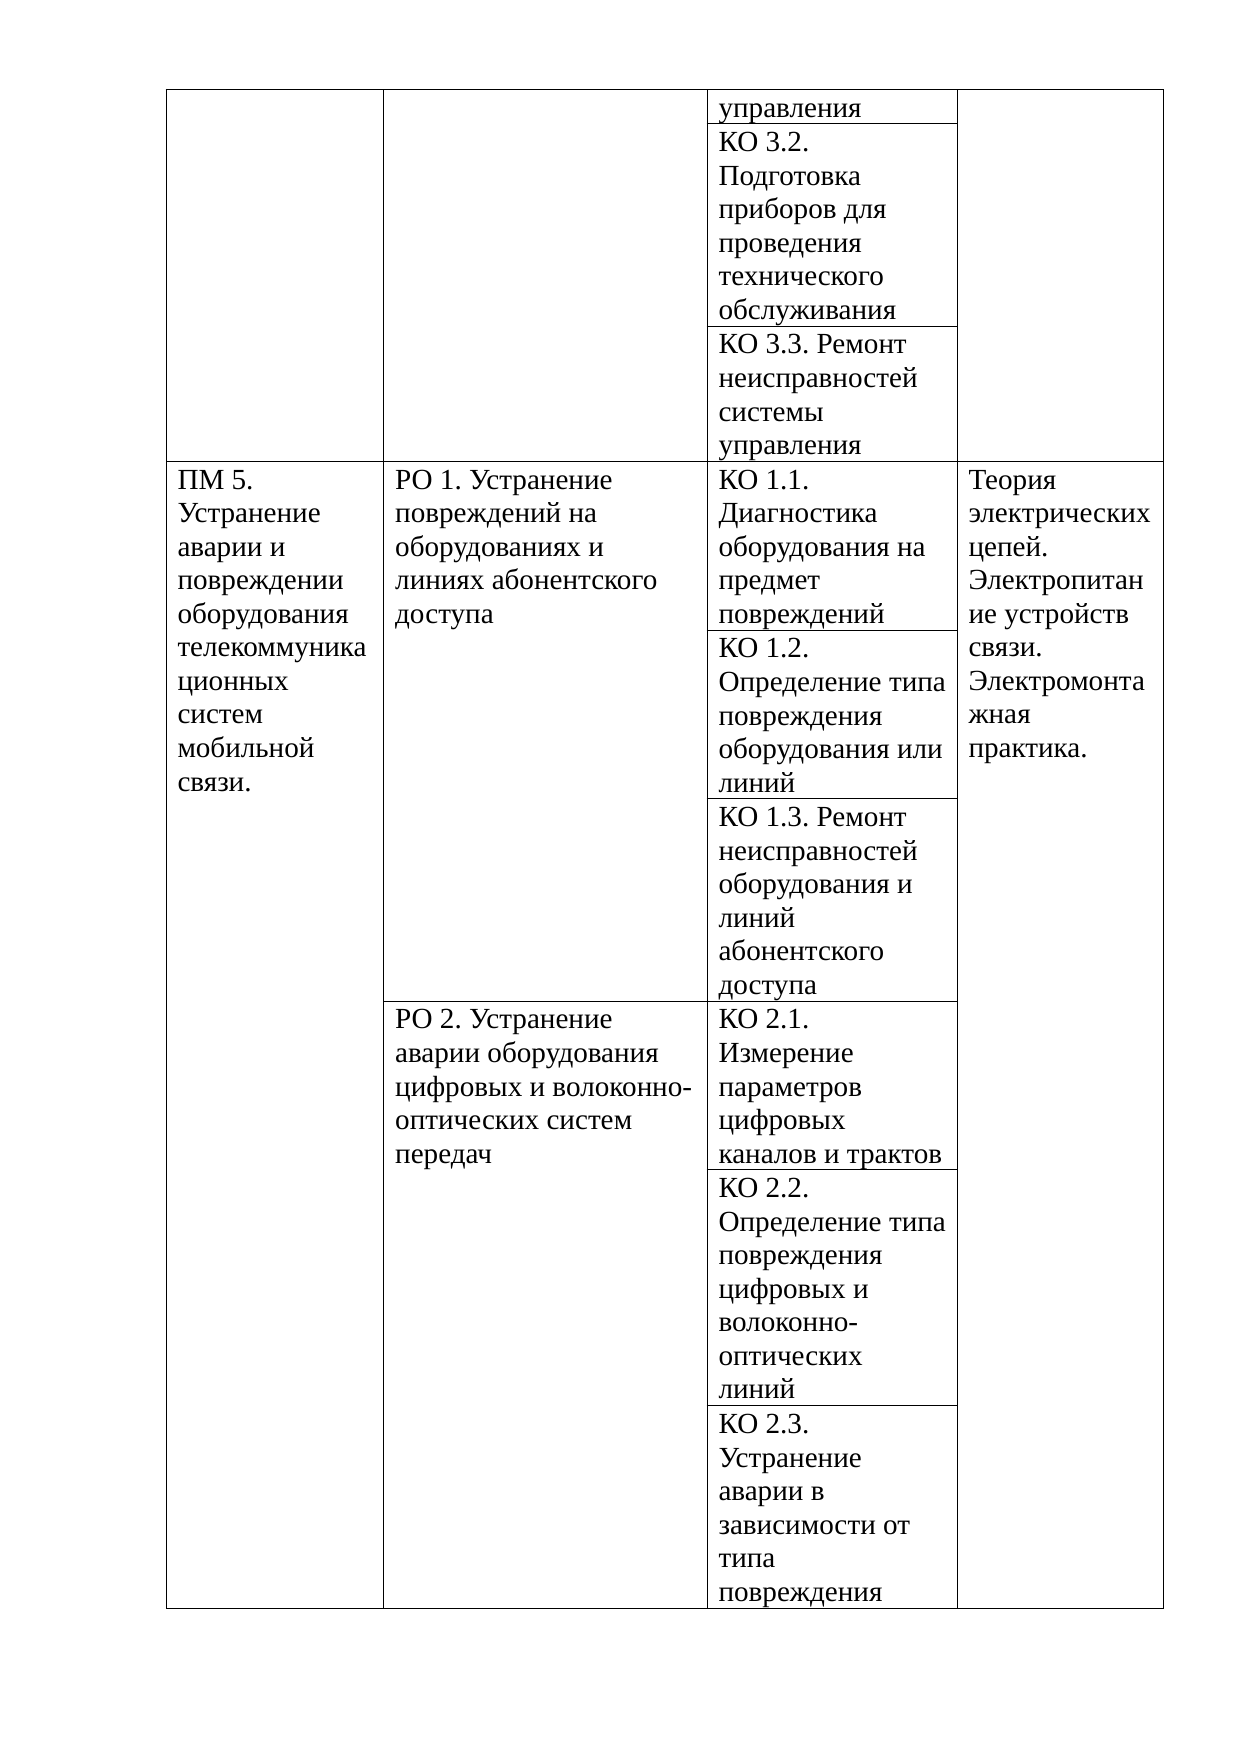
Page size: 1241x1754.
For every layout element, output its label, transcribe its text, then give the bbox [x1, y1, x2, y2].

table_cell КО 2.2. Определение типа повреждения цифровых и волоконно-оптических линий [708, 1170, 957, 1405]
table_cell Теория электрических цепей. Электропитание устройств связи. Электромонтажная практика. [958, 462, 1163, 1607]
table_cell КО 2.1. Измерение параметров цифровых каналов и трактов [708, 1002, 957, 1169]
table_cell РО 1. Устранение повреждений на оборудованиях и линиях абонентского доступа [384, 462, 707, 1001]
table_cell КО 2.3. Устранение аварии в зависимости от типа повреждения [708, 1406, 957, 1607]
table_cell КО 3.3. Ремонт неисправностей системы управления [708, 327, 957, 461]
table_cell КО 3.2. Подготовка приборов для проведения технического обслуживания [708, 124, 957, 326]
table_cell КО 1.3. Ремонт неисправностей оборудования и линий абонентского доступа [708, 799, 957, 1001]
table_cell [384, 90, 707, 461]
table_cell РО 2. Устранение аварии оборудования цифровых и волоконно-оптических систем передач [384, 1002, 707, 1607]
table_cell ПМ 5. Устранение аварии и повреждении оборудования телекоммуникационных систем мобильной связи. [167, 462, 383, 1607]
table_cell КО 1.2. Определение типа повреждения оборудования или линий [708, 631, 957, 798]
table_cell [708, 90, 957, 123]
table_cell КО 1.1. Диагностика оборудования на предмет повреждений [708, 462, 957, 629]
